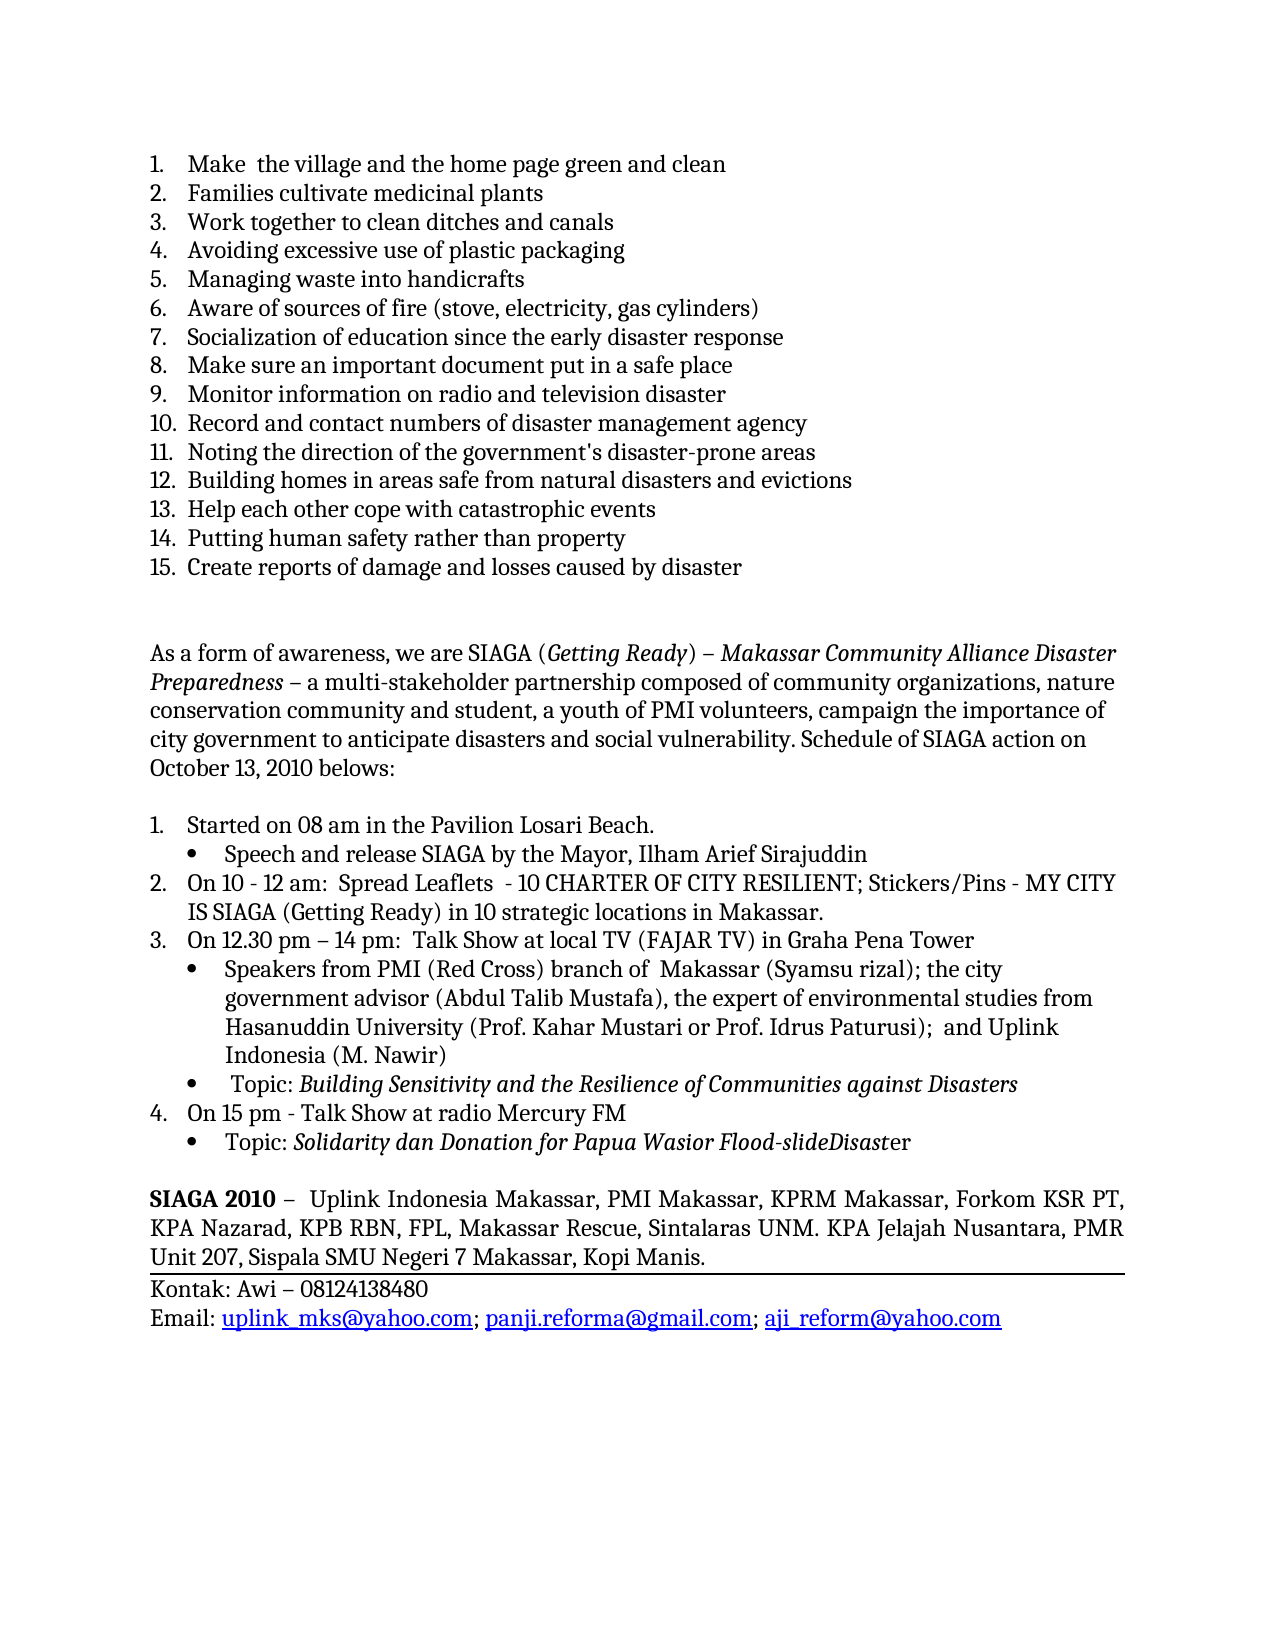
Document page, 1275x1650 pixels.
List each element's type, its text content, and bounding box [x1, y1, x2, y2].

text SIAGA 2010 – Uplink Indonesia Makassar, PMI Makassar, KPRM Makassar, Forkom KSR PT, KPA Nazarad, KPB RBN, FPL, Makassar Rescue, Sintalaras UNM. KPA Jelajah Nusantara, PMR Unit 207, Sispala SMU Negeri 7 Makassar, Kopi Manis. [150, 1185, 1125, 1273]
list On 12.30 pm – 14 pm: Talk Show at local TV (FAJAR TV) in Graha Pena Tower [150, 926, 1125, 955]
list Monitor information on radio and television disaster [150, 380, 1125, 409]
text As a form of awareness, we are SIAGA (Getting Ready) – Makassar Community Alliance Disaster Preparedness – a multi-stakeholder partnership composed of community organizations, nature conservation community and student, a youth of PMI volunteers, campaign the importance of city government to anticipate disasters and social vulnerability. Schedule of SIAGA action on October 13, 2010 belows: [150, 639, 1125, 782]
list Help each other cope with catastrophic events [150, 495, 1125, 524]
list Make the village and the home page green and clean [150, 150, 1125, 179]
list On 15 pm - Talk Show at radio Mercury FM [150, 1099, 1125, 1127]
list Aware of sources of fire (stove, electricity, gas cylinders) [150, 294, 1125, 322]
list Create reports of damage and losses caused by disasterBaca secara fonetik [150, 552, 1125, 581]
text Kontak: Awi – 08124138480 [150, 1275, 1125, 1304]
list Started on 08 am in the Pavilion Losari Beach. [150, 811, 1125, 840]
list Putting human safety rather than property [150, 524, 1125, 552]
list Make sure an important document put in a safe place [150, 351, 1125, 380]
list Noting the direction of the government's disaster-prone areas [150, 437, 1125, 466]
list Managing waste into handicrafts [150, 265, 1125, 294]
list Work together to clean ditches and canals [150, 207, 1125, 236]
list Speech and release SIAGA by the Mayor, Ilham Arief Sirajuddin [187, 840, 1125, 869]
list Families cultivate medicinal plants [150, 179, 1125, 207]
list On 10 - 12 am: Spread Leaflets - 10 CHARTER OF CITY RESILIENT; Stickers/Pins - MY CITY IS SIAGA (Getting Ready) in 10 strategic locations in Makassar. [150, 869, 1125, 926]
list Topic: Solidarity dan Donation for Papua Wasior Flood-slideDisaster [187, 1127, 1125, 1156]
list Avoiding excessive use of plastic packaging [150, 236, 1125, 265]
list Record and contact numbers of disaster management agency [150, 409, 1125, 437]
list Speakers from PMI (Red Cross) branch of Makassar (Syamsu rizal); the city government advisor (Abdul Talib Mustafa), the expert of environmental studies from Hasanuddin University (Prof. Kahar Mustari or Prof. Idrus Paturusi); and Uplink Indonesia (M. Nawir) [187, 955, 1125, 1070]
list Socialization of education since the early disaster response [150, 322, 1125, 351]
text Email: uplink_mks@yahoo.com; panji.reforma@gmail.com; aji_reform@yahoo.com [150, 1304, 1125, 1332]
list Topic: Building Sensitivity and the Resilience of Communities against Disasters [187, 1070, 1125, 1099]
list Building homes in areas safe from natural disasters and evictions [150, 466, 1125, 495]
